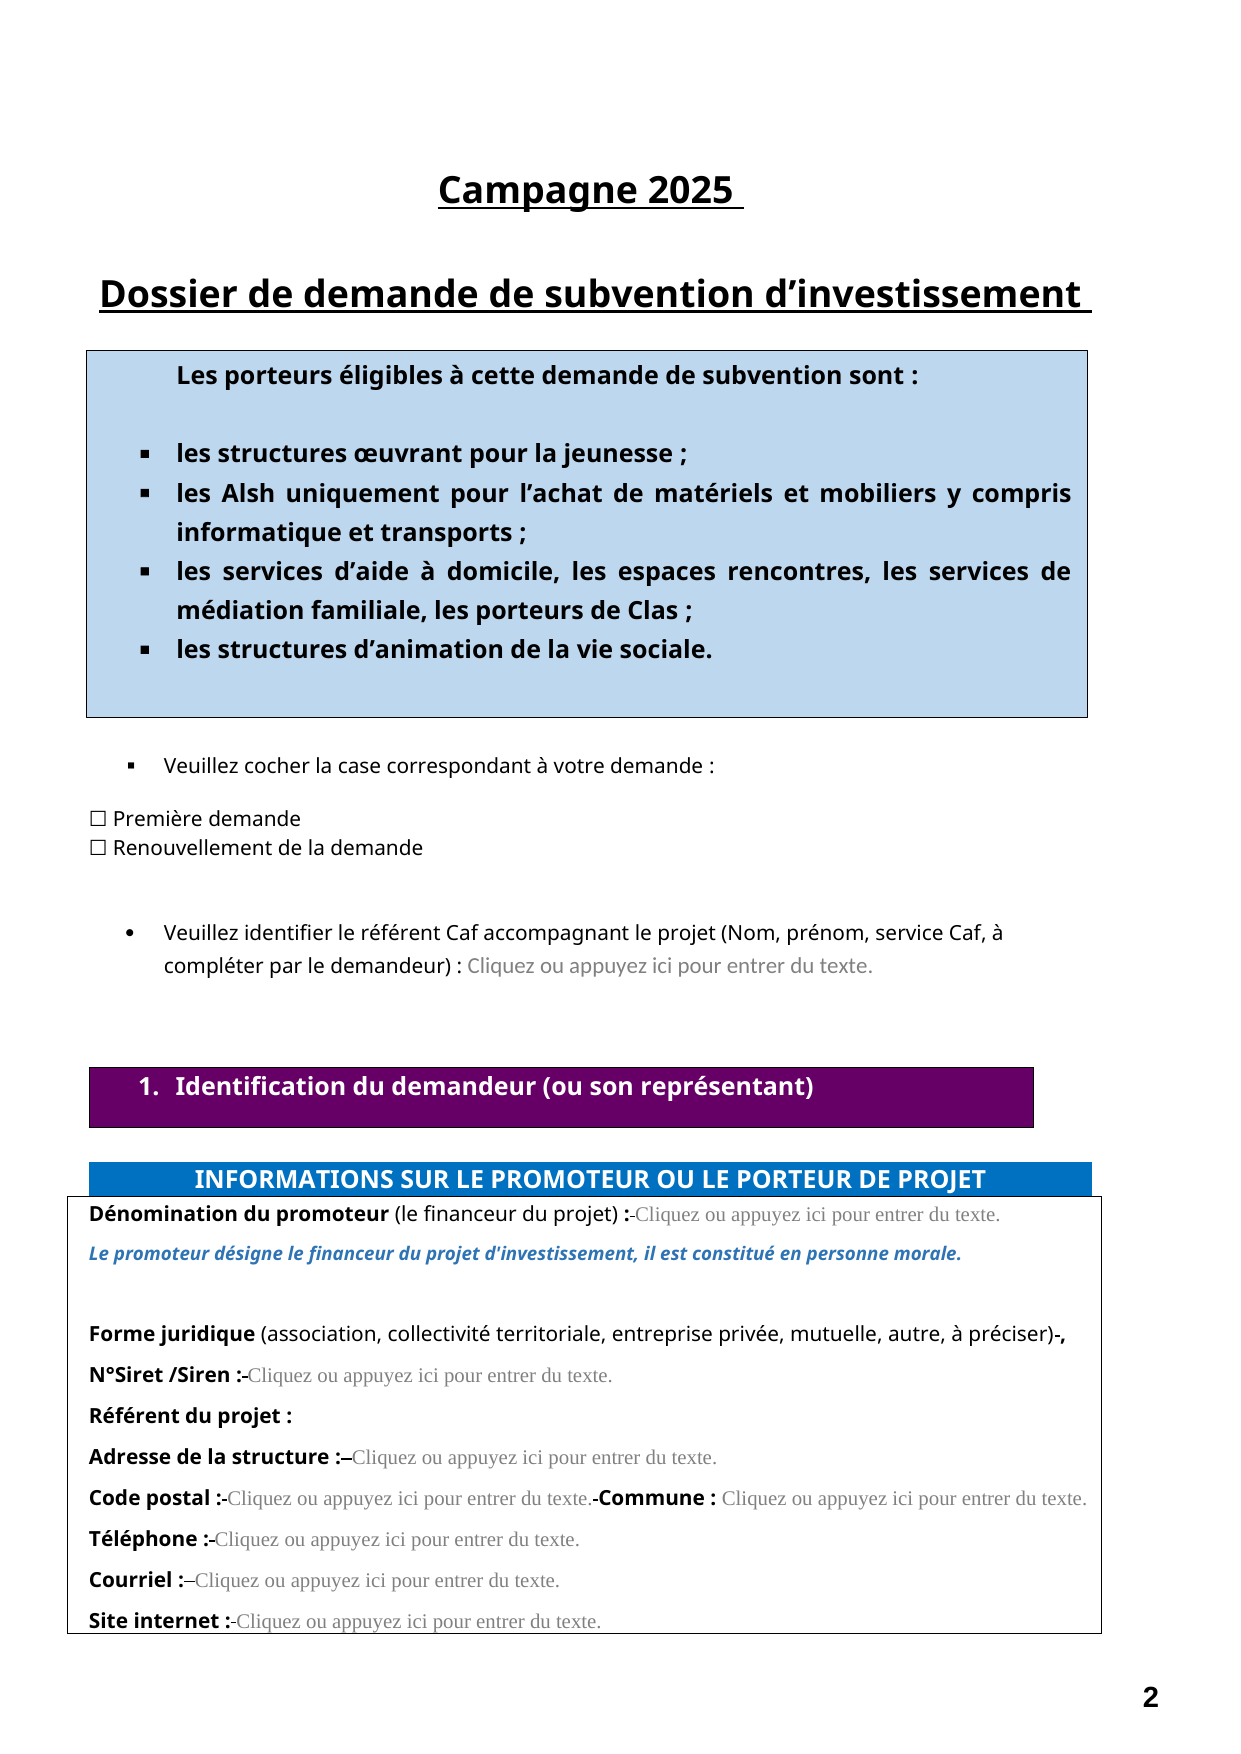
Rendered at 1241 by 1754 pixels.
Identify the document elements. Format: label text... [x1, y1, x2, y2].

text Dénomination du promoteur (le financeur du projet) : [68, 1197, 1101, 1228]
text Adresse de la structure : [68, 1439, 1101, 1470]
text Référent du projet : [68, 1398, 1101, 1429]
list Veuillez identifier le référent Caf accompagnant le projet (Nom, prénom, service Caf, à compléter par le demandeur) : [126, 918, 1092, 979]
text Le promoteur désigne le financeur du projet d'investissement, il est constitué en personne morale. [68, 1237, 1101, 1266]
text Courriel : [68, 1562, 1101, 1593]
table_header Identification du demandeur (ou son représentant) [90, 1068, 1033, 1127]
text Forme juridique (association, collectivité territoriale, entreprise privée, mutuelle, autre, à préciser) [68, 1316, 1101, 1348]
text Renouvellement de la demande [89, 833, 1092, 861]
subtitle INFORMATIONS SUR LE PROMOTEUR OU LE PORTEUR DE PROJET [89, 1162, 1092, 1196]
text Téléphone : [68, 1521, 1101, 1552]
text N°Siret /Siren : [68, 1357, 1101, 1388]
subtitle Campagne 2025 [89, 163, 1092, 214]
text Site internet : [68, 1603, 1101, 1633]
text Première demande [89, 804, 1092, 833]
list Veuillez cocher la case correspondant à votre demande : [126, 751, 1092, 779]
subtitle Dossier de demande de subvention d’investissement [89, 267, 1092, 318]
text Code postal : Commune : [68, 1480, 1101, 1511]
